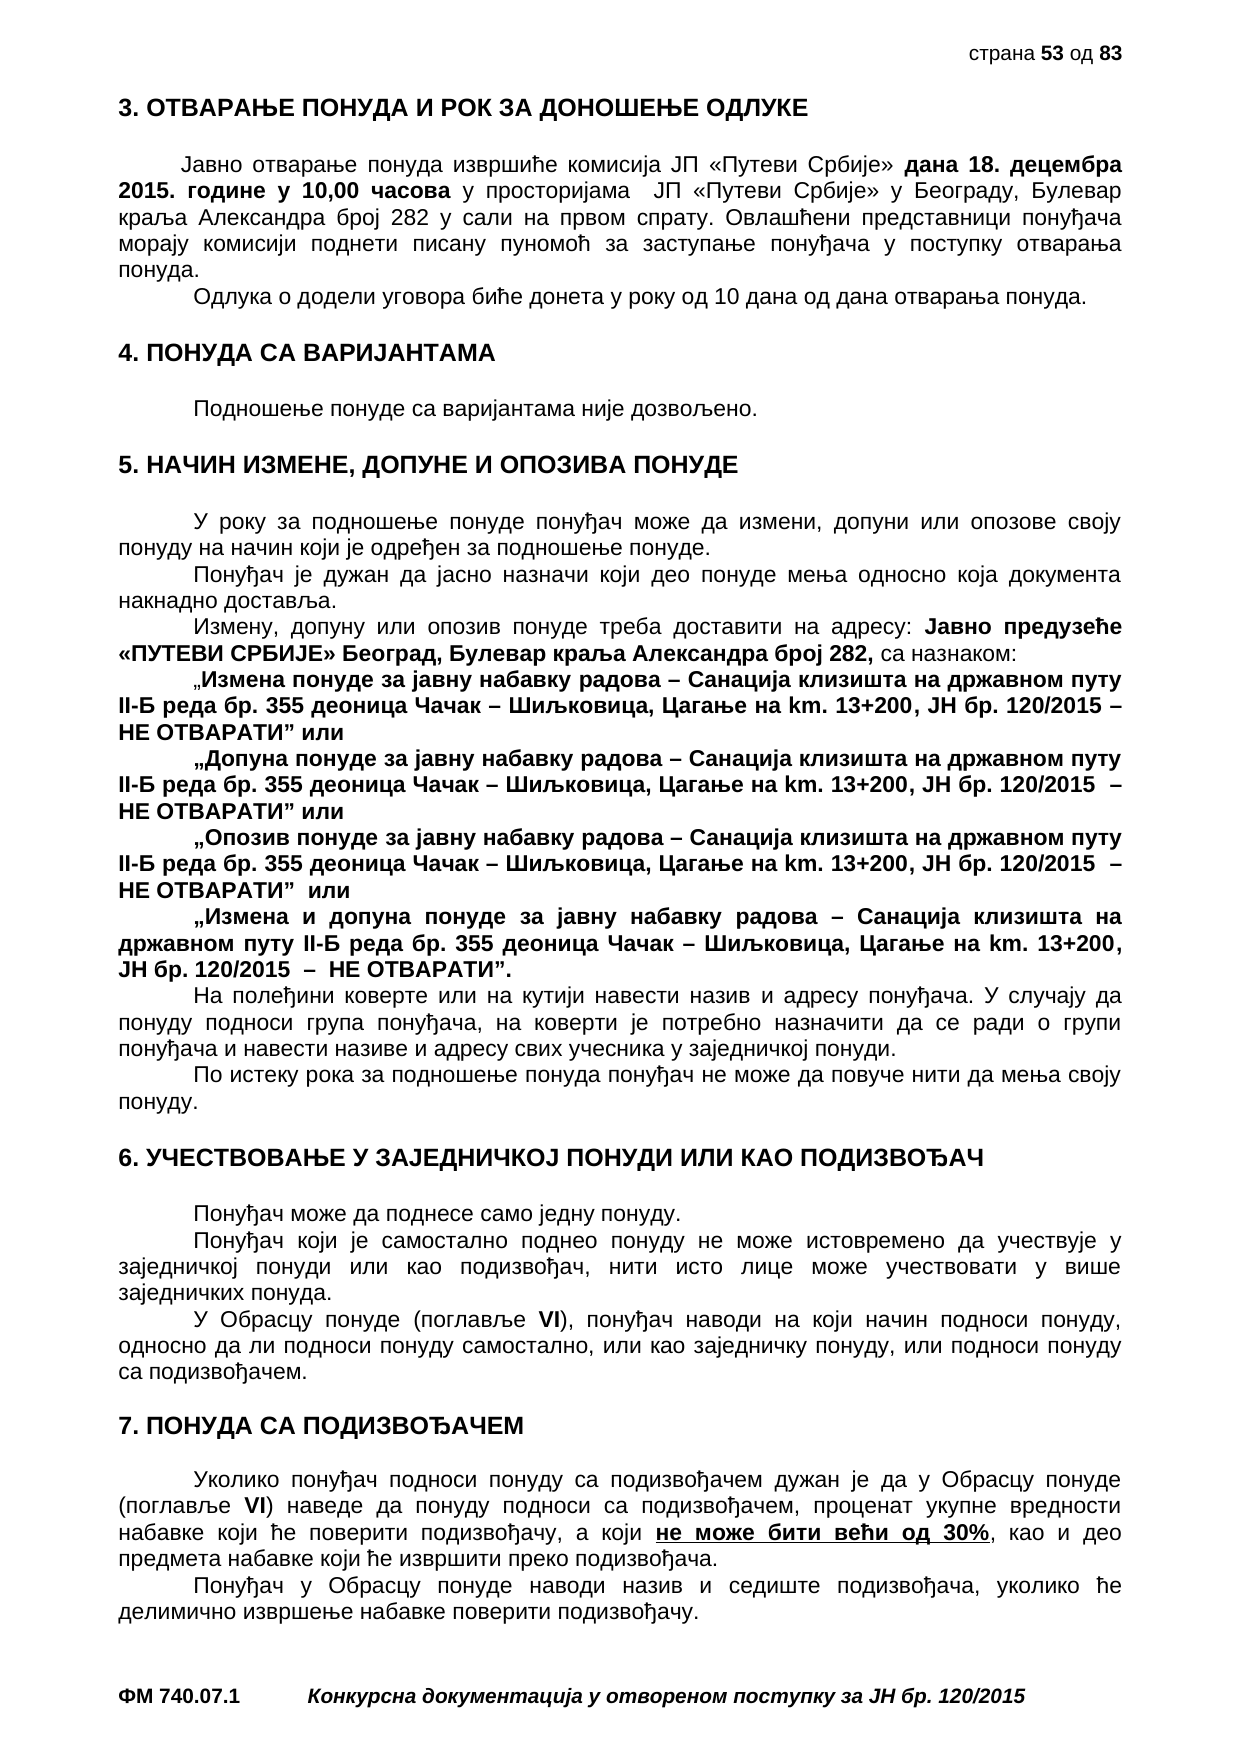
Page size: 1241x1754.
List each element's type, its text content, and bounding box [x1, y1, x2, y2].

text У Обрасцу понуде (поглавље VI), понуђач наводи на који начин подноси понуду, односно да ли подноси понуду самостално, или као заједничку понуду, или подноси понуду са подизвођачем. [118, 1306, 1122, 1385]
text 5. НАЧИН ИЗМЕНЕ, ДОПУНЕ И ОПОЗИВА ПОНУДЕ [118, 450, 1122, 479]
text Подношење понуде са варијантама није дозвољено. [118, 395, 1122, 422]
text 7. ПОНУДА СА ПОДИЗВОЂАЧЕМ [118, 1411, 1122, 1440]
text Понуђач је дужан да јасно назначи који део понуде мења односно која документа накнадно доставља. [118, 561, 1122, 613]
text Понуђач може да поднесе само једну понуду. [118, 1200, 1122, 1227]
text Понуђач који је самостално поднео понуду не може истовремено да учествује у заједничкој понуди или као подизвођач, нити исто лице може учествовати у више заједничких понуда. [118, 1227, 1122, 1306]
text Уколико понуђач подноси понуду са подизвођачем дужан је да у Обрасцу понуде (поглавље VI) наведе да понуду подноси са подизвођачем, проценат укупне вредности набавке који ће поверити подизвођачу, а који не може бити већи од 30%, као и део предмета набавке који ће извршити преко подизвођача. [118, 1466, 1122, 1572]
text „Опозив понуде за јавну набавку радова – Санација клизишта на државном путу II-Б реда бр. 355 деоница Чачак – Шиљковица, Цагање на km. 13+200, ЈН бр. 120/2015 – НЕ ОТВАРАТИ” или [118, 824, 1122, 903]
text Одлука о додели уговора биће донета у року од 10 дана од дана отварања понуда. [118, 283, 1122, 309]
text На полеђини коверте или на кутији навести назив и адресу понуђача. У случају да понуду подноси група понуђача, на коверти је потребно назначити да се ради о групи понуђача и навести називе и адресу свих учесника у заједничкој понуди. [118, 982, 1122, 1061]
text У року за подношење понуде понуђач може да измени, допуни или опозове своју понуду на начин који је одређен за подношење понуде. [118, 508, 1122, 561]
text По истеку рока за подношење понуда понуђач не може да повуче нити да мења своју понуду. [118, 1061, 1122, 1114]
text „Допуна понуде за јавну набавку радова – Санација клизишта на државном путу II-Б реда бр. 355 деоница Чачак – Шиљковица, Цагање на km. 13+200, ЈН бр. 120/2015 – НЕ ОТВАРАТИ” или [118, 745, 1122, 824]
text Измену, допуну или опозив понуде треба доставити на адресу: Јавно предузеће «ПУТЕВИ СРБИЈЕ» Београд, Булевар краља Александра број 282, са назнаком: [118, 613, 1122, 666]
text „Измена и допуна понуде за јавну набавку радова – Санација клизишта на државном путу II-Б реда бр. 355 деоница Чачак – Шиљковица, Цагање на km. 13+200, ЈН бр. 120/2015 – НЕ ОТВАРАТИ”. [118, 903, 1122, 982]
text 3. ОТВАРАЊЕ ПОНУДА И РОК ЗА ДОНОШЕЊЕ ОДЛУКЕ [118, 93, 1122, 122]
text Јавно отварање понуда извршиће комисија ЈП «Путеви Србије» дана 18. децембра 2015. године у 10,00 часова у просторијама ЈП «Путеви Србије» у Београду, Булевар краља Александра број 282 у сали на првом спрату. Oвлашћени представници понуђача морају комисији поднети писану пуномоћ за заступање понуђача у поступку отварања понуда. [118, 151, 1122, 283]
text 6. УЧЕСТВОВАЊЕ У ЗАЈЕДНИЧКОЈ ПОНУДИ ИЛИ КАО ПОДИЗВОЂАЧ [118, 1143, 1122, 1171]
text 4. ПОНУДА СА ВАРИЈАНТАМА [118, 338, 1122, 366]
text Понуђач у Обрасцу понуде наводи назив и седиште подизвођача, уколико ће делимично извршење набавке поверити подизвођачу. [118, 1572, 1122, 1624]
text „Измена понуде за јавну набавку радова – Санација клизишта на државном путу II-Б реда бр. 355 деоница Чачак – Шиљковица, Цагање на km. 13+200, ЈН бр. 120/2015 – НЕ ОТВАРАТИ” или [118, 666, 1122, 745]
